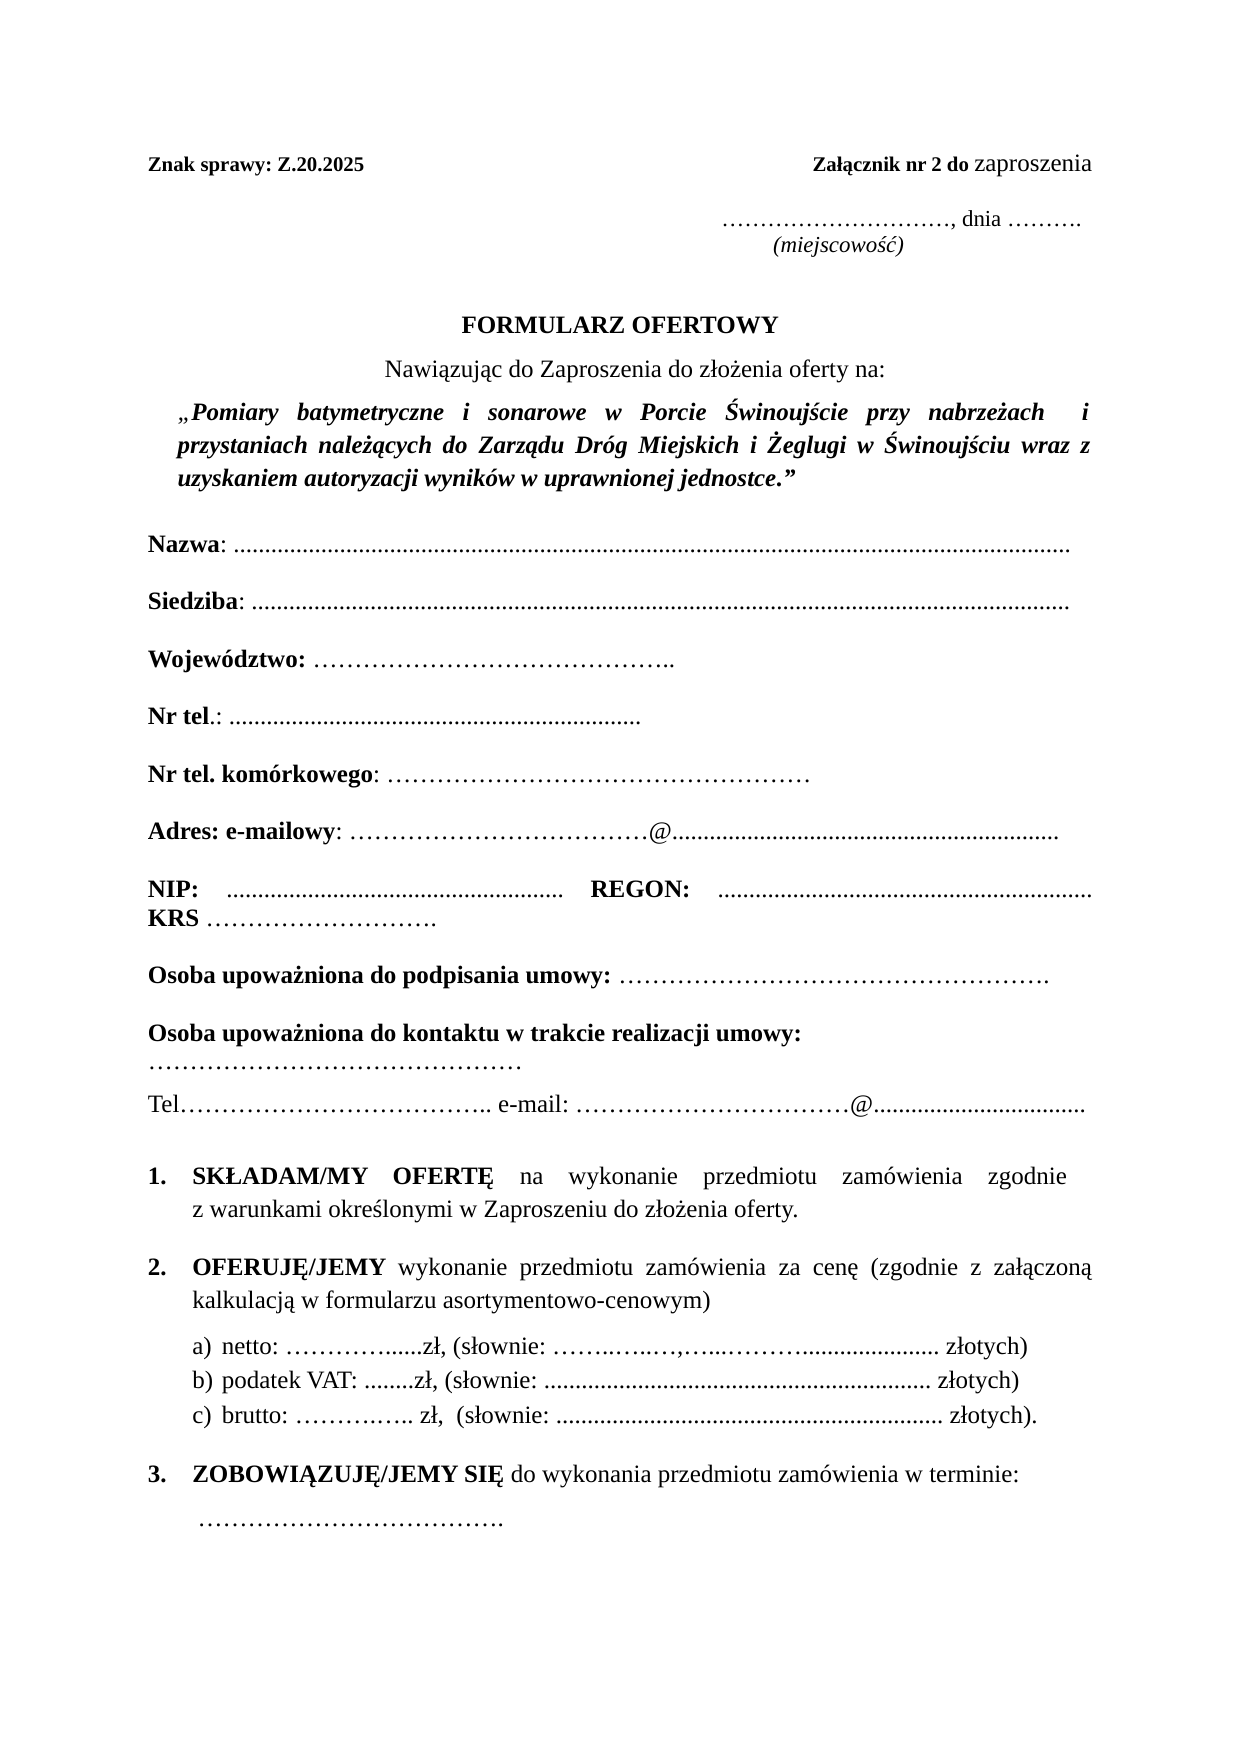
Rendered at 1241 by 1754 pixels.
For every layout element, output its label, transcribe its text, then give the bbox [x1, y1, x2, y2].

text „Pomiary batymetryczne i sonarowe w Porcie Świnoujście przy nabrzeżach i przystaniach należących do Zarządu Dróg Miejskich i Żeglugi w Świnoujściu wraz z uzyskaniem autoryzacji wyników w uprawnionej jednostce.” [177, 397, 1092, 492]
text NIP: ...................................................... REGON: ............................................................ KRS ………………………. [148, 874, 1092, 931]
list OFERUJĘ/JEMY wykonanie przedmiotu zamówienia za cenę (zgodnie z załączoną kalkulacją w formularzu asortymentowo-cenowym) [148, 1252, 1092, 1314]
text Osoba upoważniona do kontaktu w trakcie realizacji umowy: [148, 1018, 1092, 1046]
list brutto: ……….….. zł, (słownie: .............................................................. złotych). [192, 1400, 1092, 1429]
list netto: …………......zł, (słownie: ……..…..…,…...………...................... złotych) [192, 1331, 1092, 1360]
text Znak sprawy: Z.20.2025 Załącznik nr 2 do zaproszenia [148, 148, 1092, 176]
text Nazwa: ...................................................................................................................................... [148, 529, 1092, 558]
text …………………………, dnia ………. [148, 205, 1092, 232]
text Nr tel.: .................................................................. [148, 701, 1092, 730]
list podatek VAT: ........zł, (słownie: .............................................................. złotych) [192, 1366, 1092, 1394]
text Osoba upoważniona do podpisania umowy: ……………………………………………. [148, 960, 1092, 989]
text FORMULARZ OFERTOWY [148, 311, 1092, 339]
text Nr tel. komórkowego: …………………………………………… [148, 759, 1092, 788]
text Siedziba: ................................................................................................................................... [148, 586, 1092, 615]
text ……………………………………… [148, 1046, 1092, 1075]
list ZOBOWIĄZUJĘ/JEMY SIĘ do wykonania przedmiotu zamówienia w terminie: [148, 1459, 1092, 1488]
text Województwo: …………………………………….. [148, 644, 1092, 673]
text Nawiązując do Zaproszenia do złożenia oferty na: [177, 354, 1092, 382]
list SKŁADAM/MY OFERTĘ na wykonanie przedmiotu zamówienia zgodnie z warunkami określonymi w Zaproszeniu do złożenia oferty. [148, 1161, 1092, 1223]
text Tel……………………………….. e-mail: ……………………………@.................................. [148, 1089, 1092, 1118]
text ………………………………. [185, 1503, 1092, 1531]
text (miejscowość) [148, 232, 1092, 258]
text Adres: e-mailowy: ………………………………@.............................................................. [148, 816, 1092, 845]
